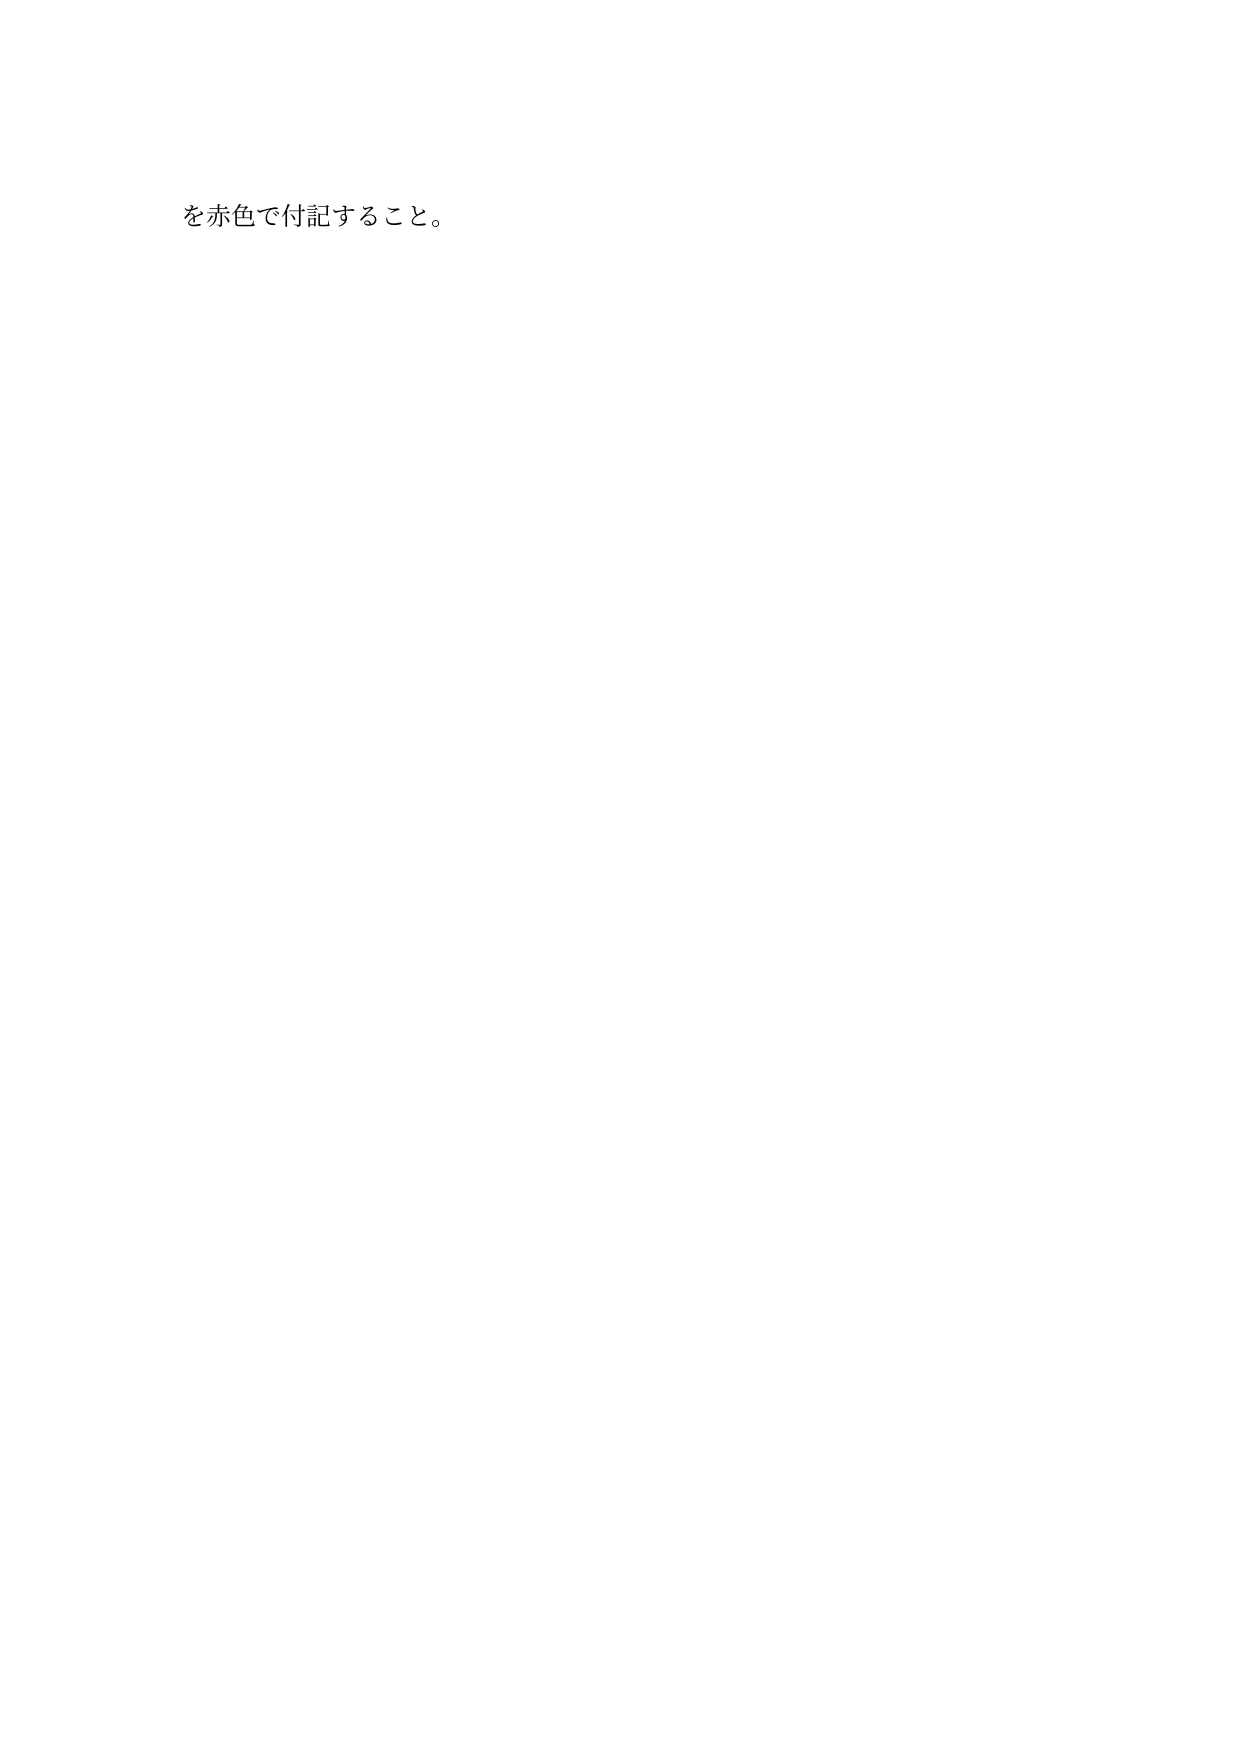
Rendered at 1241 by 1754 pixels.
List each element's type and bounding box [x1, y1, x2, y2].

text [131, 196, 1109, 234]
